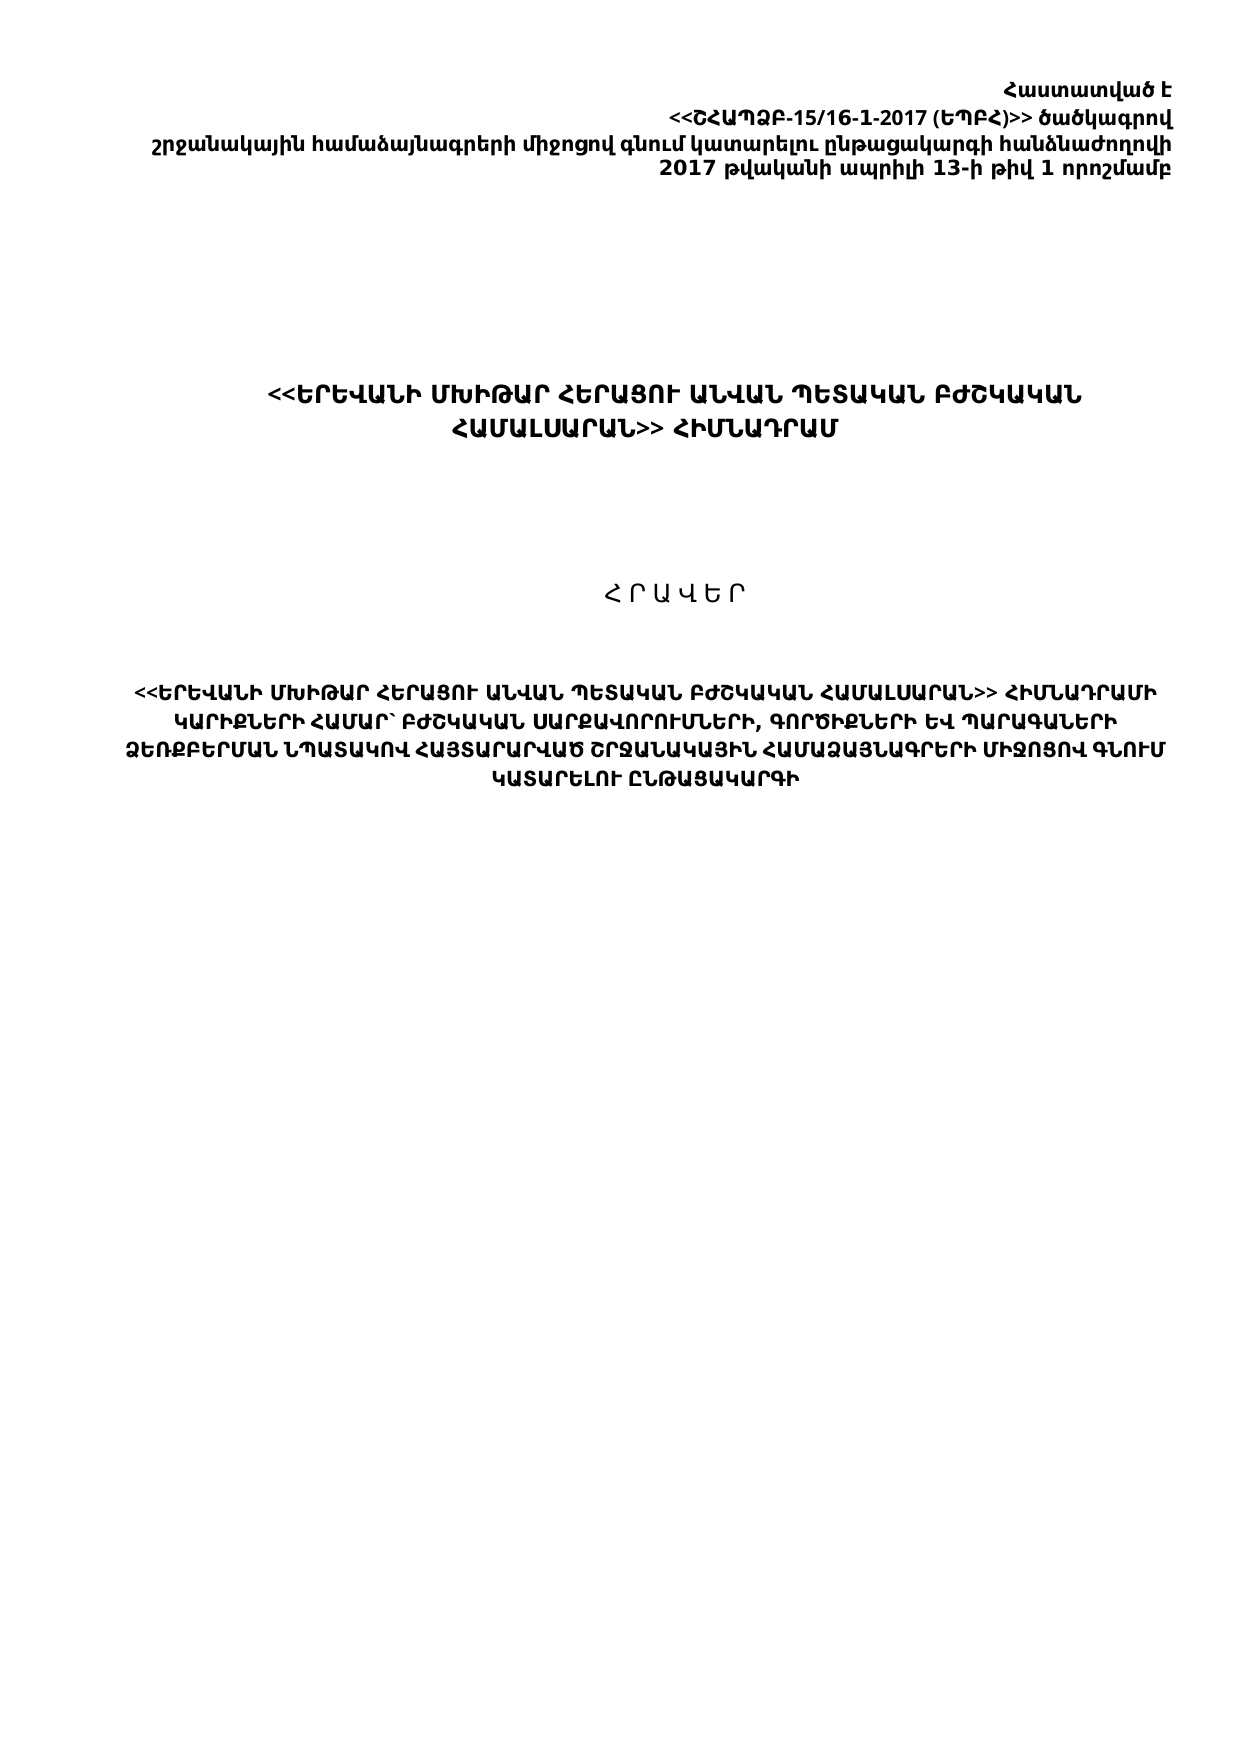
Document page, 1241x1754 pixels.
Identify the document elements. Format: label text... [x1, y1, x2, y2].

text <<ԵՐԵՎԱՆԻ ՄԽԻԹԱՐ ՀԵՐԱՑՈՒ ԱՆՎԱՆ ՊԵՏԱԿԱՆ ԲԺՇԿԱԿԱՆ ՀԱՄԱԼՍԱՐԱՆ>> ՀԻՄՆԱԴՐԱՄ [118, 377, 1172, 445]
text <<ԵՐԵՎԱՆԻ ՄԽԻԹԱՐ ՀԵՐԱՑՈՒ ԱՆՎԱՆ ՊԵՏԱԿԱՆ ԲԺՇԿԱԿԱՆ ՀԱՄԱԼՍԱՐԱՆ>> ՀԻՄՆԱԴՐԱՄԻ ԿԱՐԻՔՆԵՐԻ ՀԱՄԱՐ` ԲԺՇԿԱԿԱՆ ՍԱՐՔԱՎՈՐՈՒՄՆԵՐԻ, ԳՈՐԾԻՔՆԵՐԻ ԵՎ ՊԱՐԱԳԱՆԵՐԻ ՁԵՌՔԲԵՐՄԱՆ ՆՊԱՏԱԿՈՎ ՀԱՅՏԱՐԱՐՎԱԾ ՇՐՋԱՆԱԿԱՅԻՆ ՀԱՄԱՁԱՅՆԱԳՐԵՐԻ ՄԻՋՈՑՈՎ ԳՆՈՒՄ ԿԱՏԱՐԵԼՈՒ ԸՆԹԱՑԱԿԱՐԳԻ [118, 678, 1172, 792]
text Հաստատված է [90, 75, 1172, 103]
text Հ Ր Ա Վ Ե Ր [118, 576, 1172, 610]
text 2017 թվականի ապրիլի 13-ի թիվ 1 որոշմամբ [90, 156, 1172, 180]
text <<ՇՀԱՊՁԲ-15/16-1-2017 (ԵՊԲՀ)>> ծածկագրով [90, 103, 1172, 132]
text շրջանակային համաձայնագրերի միջոցով գնում կատարելու ընթացակարգի հանձնաժողովի [90, 132, 1172, 156]
